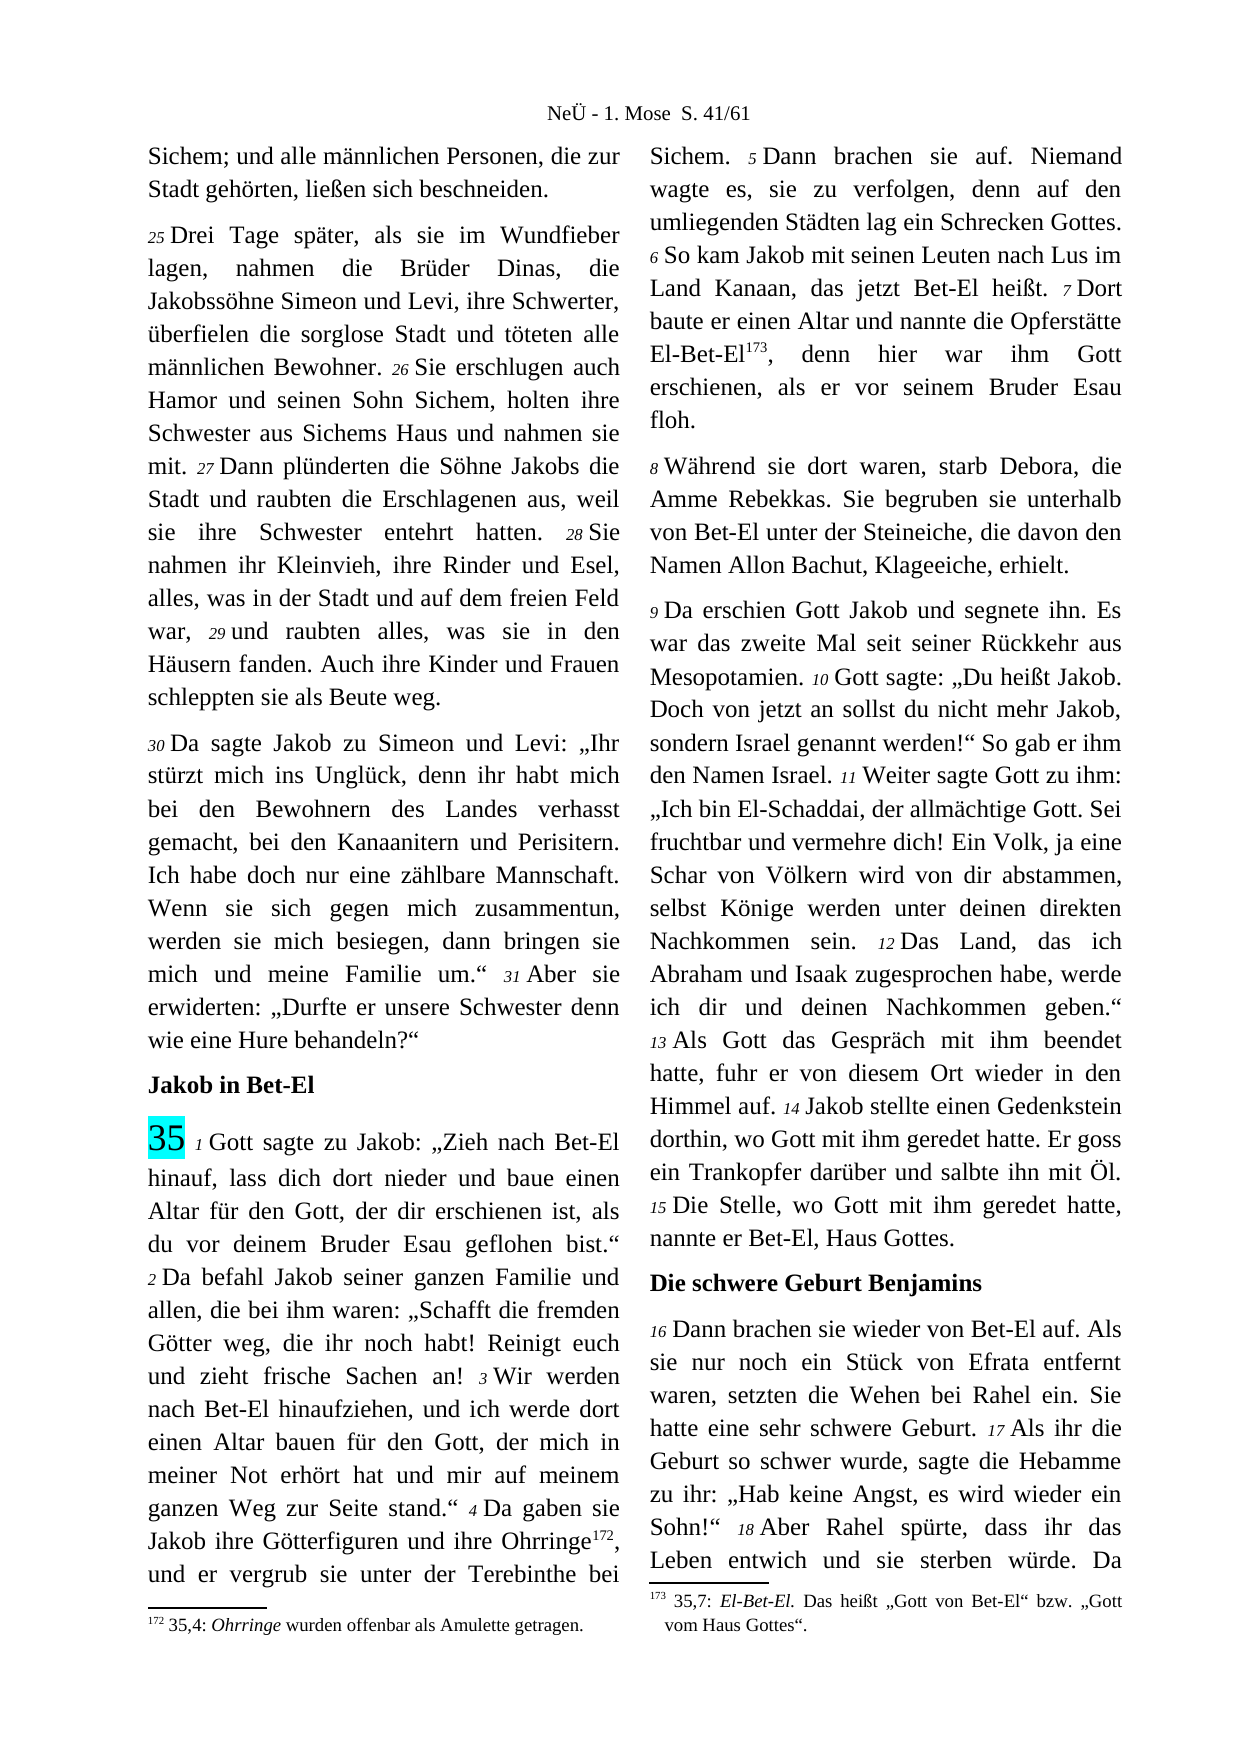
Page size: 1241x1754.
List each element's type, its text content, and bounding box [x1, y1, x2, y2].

text 8 Während sie dort waren, starb Debora, die Amme Rebekkas. Sie begruben sie unterhalb von Bet-El unter der Steineiche, die davon den Namen Allon Bachut, Klageeiche, erhielt. [649, 451, 1122, 579]
text 35 1 Gott sagte zu Jakob: „Zieh nach Bet-El hinauf, lass dich dort nieder und baue einen Altar für den Gott, der dir erschienen ist, als du vor deinem Bruder Esau geflohen bist.“ 2 Da befahl Jakob seiner ganzen Familie und allen, die bei ihm waren: „Schafft die fremden Götter weg, die ihr noch habt! Reinigt euch und zieht frische Sachen an! 3 Wir werden nach Bet-El hinaufziehen, und ich werde dort einen Altar bauen für den Gott, der mich in meiner Not erhört hat und mir auf meinem ganzen Weg zur Seite stand.“ 4 Da gaben sie Jakob ihre Götterfiguren und ihre Ohrringe, und er vergrub sie unter der Terebinthe bei Sichem. 5 Dann brachen sie auf. Niemand wagte es, sie zu verfolgen, denn auf den umliegenden Städten lag ein Schrecken Gottes. 6 So kam Jakob mit seinen Leuten nach Lus im Land Kanaan, das jetzt Bet-El heißt. 7 Dort baute er einen Altar und nannte die Opferstätte El-Bet-El, denn hier war ihm Gott erschienen, als er vor seinem Bruder Esau floh. [148, 1116, 620, 1588]
text 30 Da sagte Jakob zu Simeon und Levi: „Ihr stürzt mich ins Unglück, denn ihr habt mich bei den Bewohnern des Landes verhasst gemacht, bei den Kanaanitern und Perisitern. Ich habe doch nur eine zählbare Mannschaft. Wenn sie sich gegen mich zusammentun, werden sie mich besiegen, dann bringen sie mich und meine Familie um.“ 31 Aber sie erwiderten: „Durfte er unsere Schwester denn wie eine Hure behandeln?“ [148, 728, 620, 1053]
text 9 Da erschien Gott Jakob und segnete ihn. Es war das zweite Mal seit seiner Rückkehr aus Mesopotamien. 10 Gott sagte: „Du heißt Jakob. Doch von jetzt an sollst du nicht mehr Jakob, sondern Israel genannt werden!“ So gab er ihm den Namen Israel. 11 Weiter sagte Gott zu ihm: „Ich bin El-Schaddai, der allmächtige Gott. Sei fruchtbar und vermehre dich! Ein Volk, ja eine Schar von Völkern wird von dir abstammen, selbst Könige werden unter deinen direkten Nachkommen sein. 12 Das Land, das ich Abraham und Isaak zugesprochen habe, werde ich dir und deinen Nachkommen geben.“ 13 Als Gott das Gespräch mit ihm beendet hatte, fuhr er von diesem Ort wieder in den Himmel auf. 14 Jakob stellte einen Gedenkstein dorthin, wo Gott mit ihm geredet hatte. Er goss ein Trankopfer darüber und salbte ihn mit Öl. 15 Die Stelle, wo Gott mit ihm geredet hatte, nannte er Bet-El, Haus Gottes. [649, 596, 1122, 1252]
text Jakob in Bet-El [148, 1070, 620, 1099]
text Die schwere Geburt Benjamins [649, 1268, 1122, 1297]
text 35 1 Gott sagte zu Jakob: „Zieh nach Bet-El hinauf, lass dich dort nieder und baue einen Altar für den Gott, der dir erschienen ist, als du vor deinem Bruder Esau geflohen bist.“ 2 Da befahl Jakob seiner ganzen Familie und allen, die bei ihm waren: „Schafft die fremden Götter weg, die ihr noch habt! Reinigt euch und zieht frische Sachen an! 3 Wir werden nach Bet-El hinaufziehen, und ich werde dort einen Altar bauen für den Gott, der mich in meiner Not erhört hat und mir auf meinem ganzen Weg zur Seite stand.“ 4 Da gaben sie Jakob ihre Götterfiguren und ihre Ohrringe, und er vergrub sie unter der Terebinthe bei Sichem. 5 Dann brachen sie auf. Niemand wagte es, sie zu verfolgen, denn auf den umliegenden Städten lag ein Schrecken Gottes. 6 So kam Jakob mit seinen Leuten nach Lus im Land Kanaan, das jetzt Bet-El heißt. 7 Dort baute er einen Altar und nannte die Opferstätte El-Bet-El, denn hier war ihm Gott erschienen, als er vor seinem Bruder Esau floh. [649, 141, 1122, 434]
text 25 Drei Tage später, als sie im Wundfieber lagen, nahmen die Brüder Dinas, die Jakobssöhne Simeon und Levi, ihre Schwerter, überfielen die sorglose Stadt und töteten alle männlichen Bewohner. 26 Sie erschlugen auch Hamor und seinen Sohn Sichem, holten ihre Schwester aus Sichems Haus und nahmen sie mit. 27 Dann plünderten die Söhne Jakobs die Stadt und raubten die Erschlagenen aus, weil sie ihre Schwester entehrt hatten. 28 Sie nahmen ihr Kleinvieh, ihre Rinder und Esel, alles, was in der Stadt und auf dem freien Feld war, 29 und raubten alles, was sie in den Häusern fanden. Auch ihre Kinder und Frauen schleppten sie als Beute weg. [148, 220, 620, 711]
